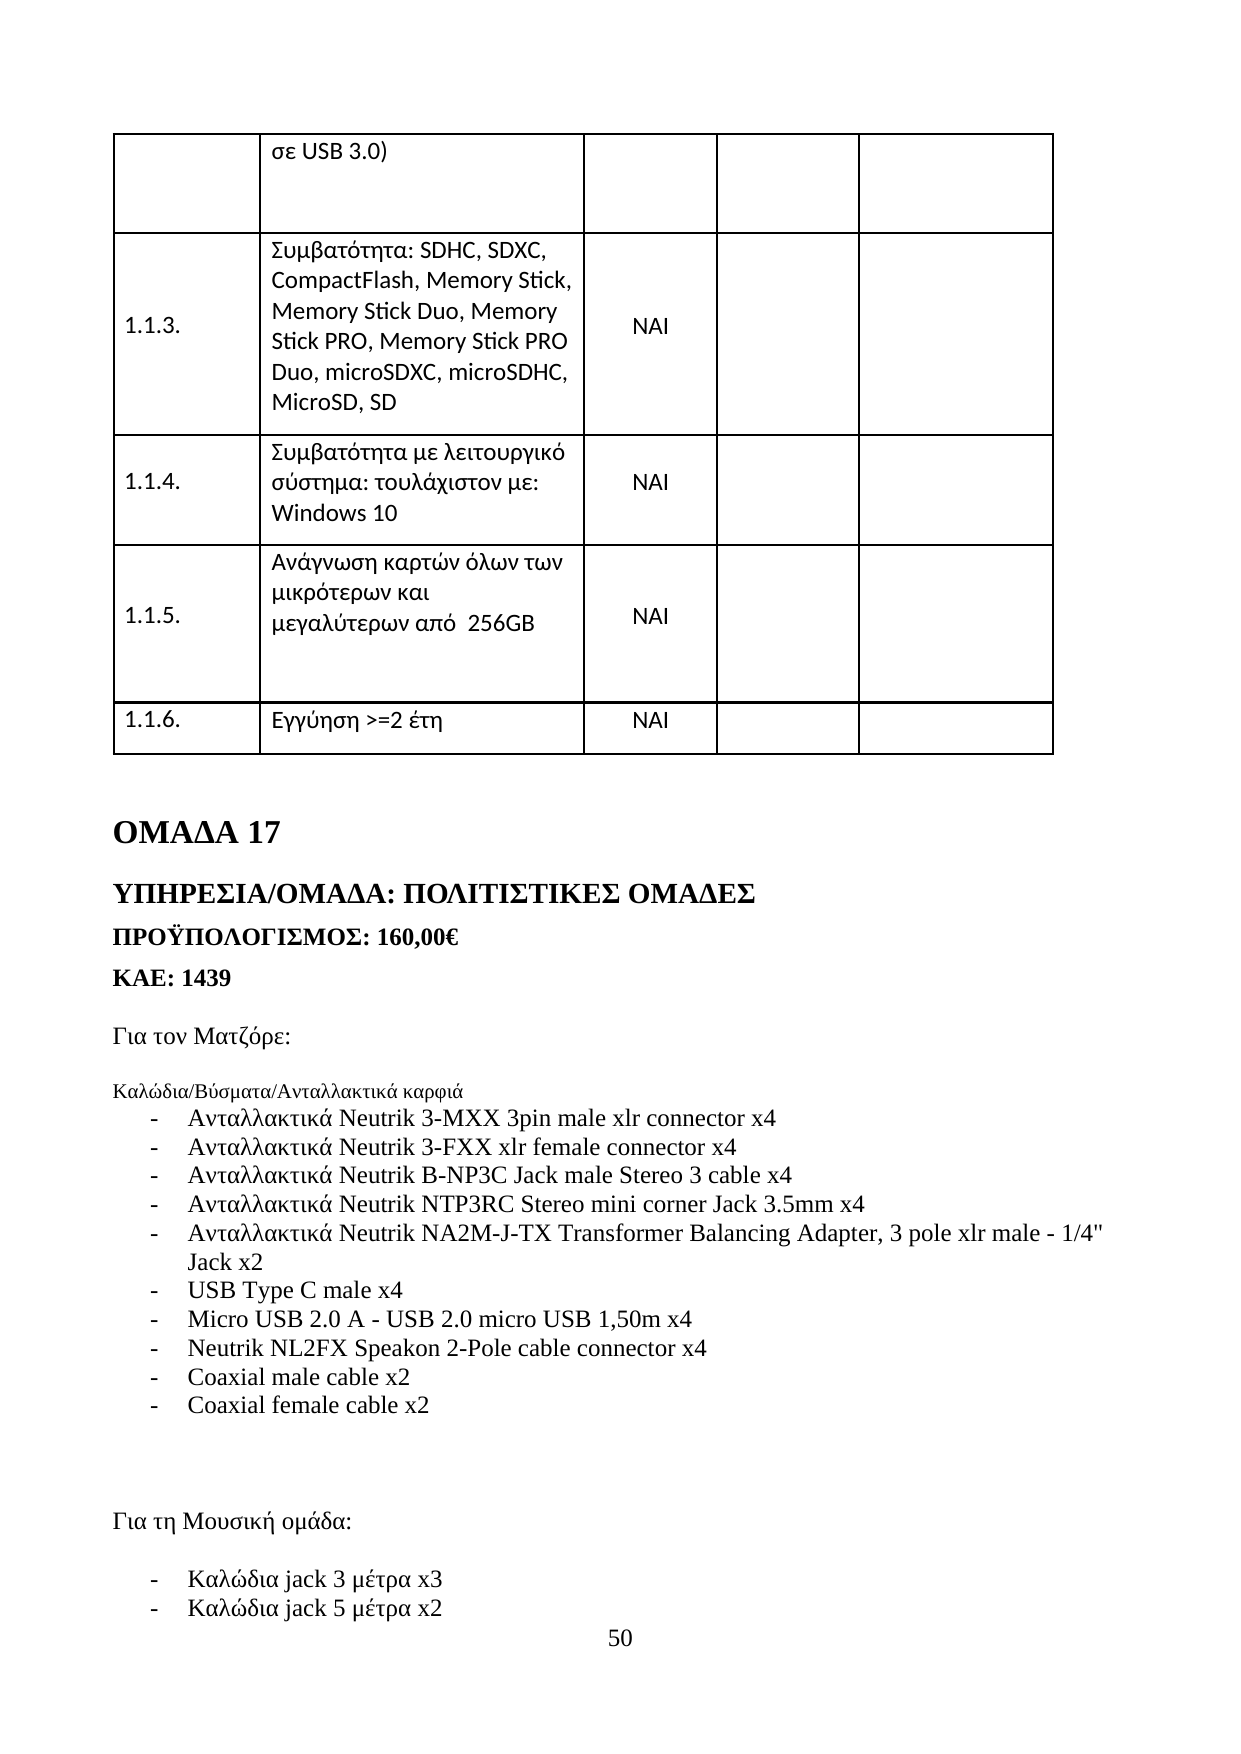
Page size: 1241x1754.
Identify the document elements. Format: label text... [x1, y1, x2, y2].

list Ανταλλακτικά Neutrik 3-MXX 3pin male xlr connector x4 [150, 1103, 1128, 1132]
list Coaxial male cable x2 [150, 1362, 1128, 1391]
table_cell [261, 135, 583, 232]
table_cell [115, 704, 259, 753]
text Για τον Ματζόρε: [112, 1021, 1128, 1050]
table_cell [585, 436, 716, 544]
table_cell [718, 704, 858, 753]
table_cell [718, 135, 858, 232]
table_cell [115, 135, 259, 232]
list Neutrik NL2FX Speakon 2-Pole cable connector x4 [150, 1333, 1128, 1362]
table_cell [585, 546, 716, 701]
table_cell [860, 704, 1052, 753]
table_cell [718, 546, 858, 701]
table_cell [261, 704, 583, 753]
list Ανταλλακτικά Neutrik 3-FXX xlr female connector x4 [150, 1132, 1128, 1161]
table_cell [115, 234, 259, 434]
list Ανταλλακτικά Neutrik B-NP3C Jack male Stereo 3 cable x4 [150, 1161, 1128, 1189]
list Καλώδια jack 3 μέτρα x3 [150, 1564, 1128, 1593]
text ΟΜΑΔΑ 17 [112, 813, 1128, 851]
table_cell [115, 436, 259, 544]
text Καλώδια/Βύσματα/Ανταλλακτικά καρφιά [112, 1079, 1128, 1103]
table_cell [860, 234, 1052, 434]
list Micro USB 2.0 A - USB 2.0 micro USB 1,50m x4 [150, 1304, 1128, 1333]
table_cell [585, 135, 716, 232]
list Καλώδια jack 5 μέτρα x2 [150, 1593, 1128, 1622]
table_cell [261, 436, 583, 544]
text ΚΑΕ: 1439 [112, 963, 1128, 992]
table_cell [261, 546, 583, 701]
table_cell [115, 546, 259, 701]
list Ανταλλακτικά Neutrik NA2M-J-TX Transformer Balancing Adapter, 3 pole xlr male - 1/4" Jack x2 [150, 1218, 1128, 1276]
text ΥΠΗΡΕΣΙΑ/ΟΜΑΔΑ: ΠΟΛΙΤΙΣΤΙΚΕΣ ΟΜΑΔΕΣ [112, 876, 1128, 909]
text Για τη Μουσική ομάδα: [112, 1506, 1128, 1535]
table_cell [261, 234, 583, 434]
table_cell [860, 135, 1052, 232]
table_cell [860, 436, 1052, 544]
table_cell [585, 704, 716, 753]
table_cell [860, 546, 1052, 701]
list Ανταλλακτικά Neutrik NTP3RC Stereo mini corner Jack 3.5mm x4 [150, 1189, 1128, 1218]
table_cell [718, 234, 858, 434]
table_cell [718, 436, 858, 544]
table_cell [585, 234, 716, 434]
text ΠΡΟΫΠΟΛΟΓΙΣΜΟΣ: 160,00€ [112, 922, 1128, 951]
list USB Type C male x4 [150, 1276, 1128, 1304]
list Coaxial female cable x2 [150, 1391, 1128, 1419]
